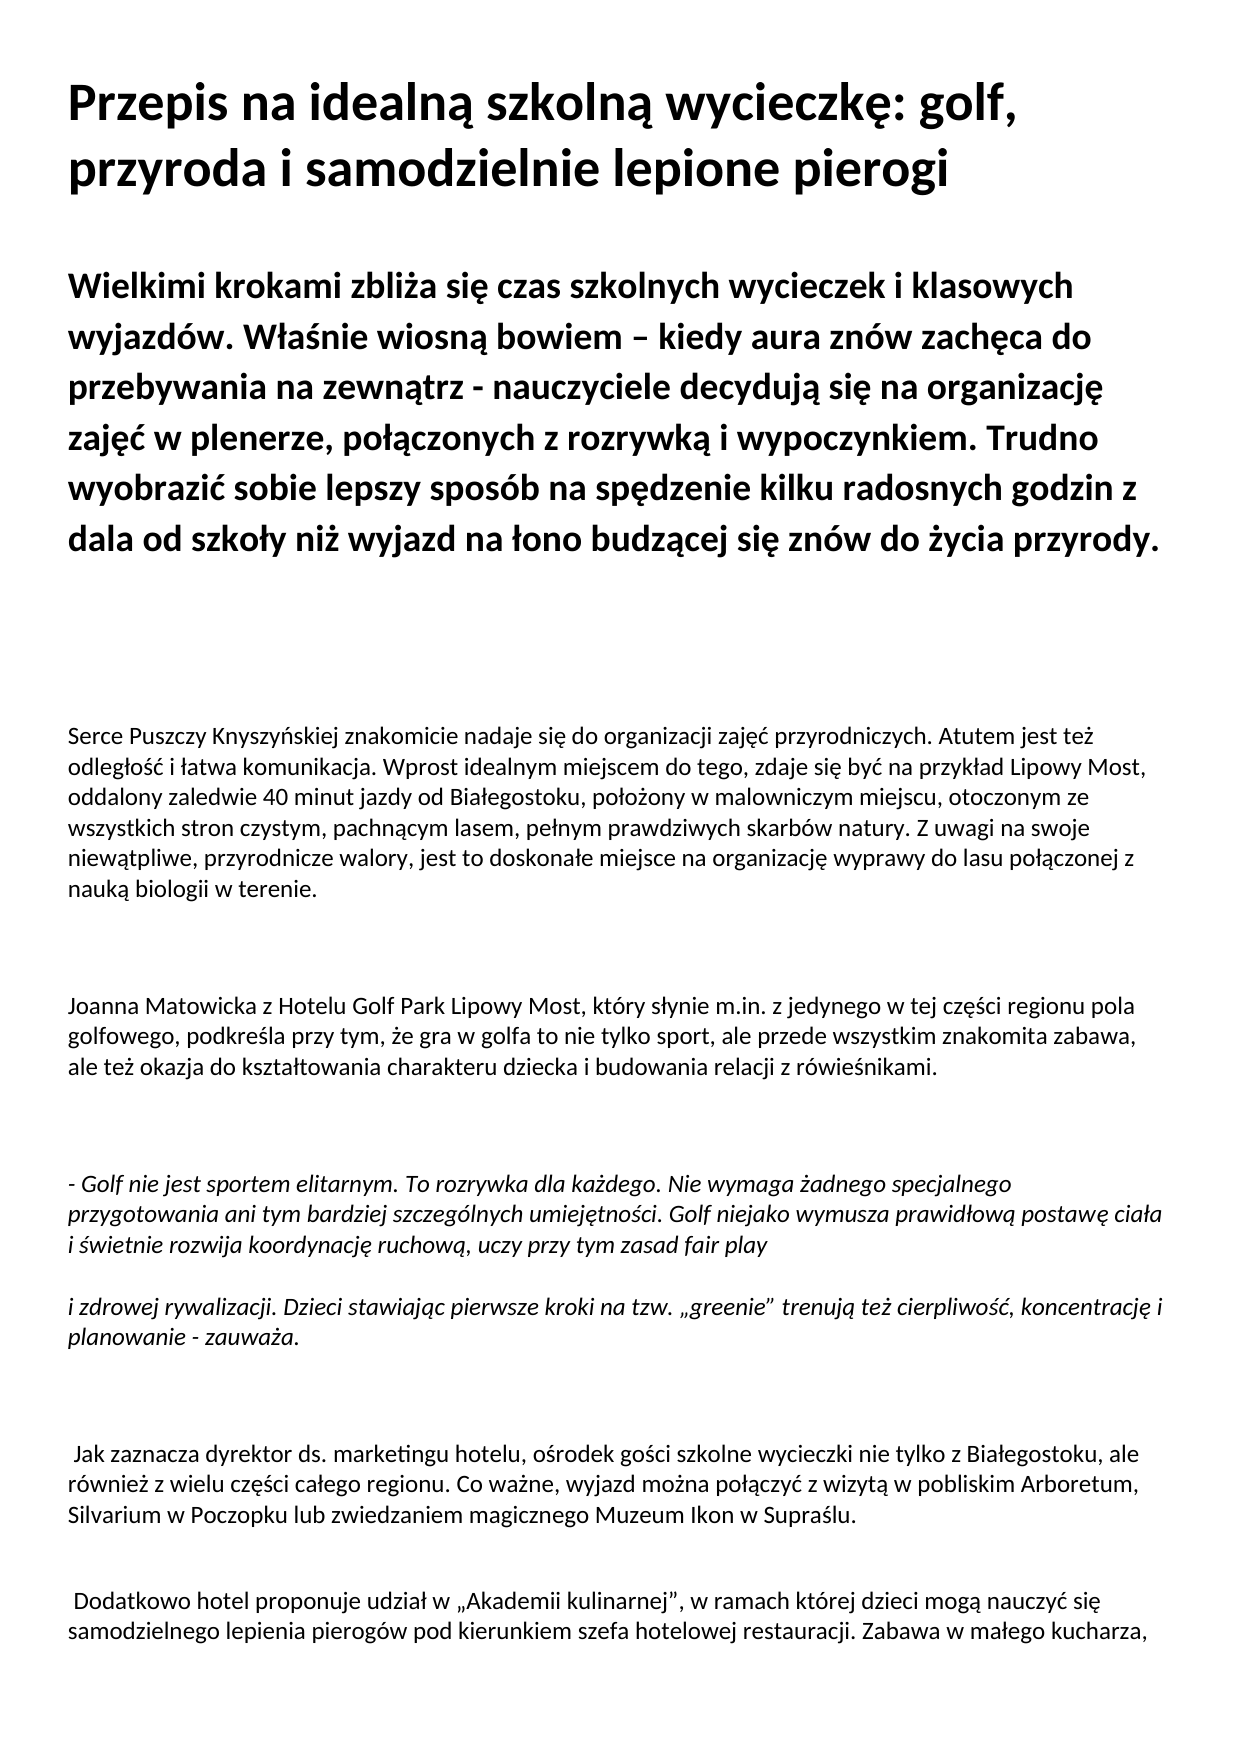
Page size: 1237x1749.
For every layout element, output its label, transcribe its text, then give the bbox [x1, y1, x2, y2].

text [68, 1585, 1169, 1646]
text Przepis na idealną szkolną wycieczkę: golf, przyroda i samodzielnie lepione pierogi [68, 68, 1169, 200]
text Joanna Matowicka z Hotelu Golf Park Lipowy Most, który słynie m.in. z jedynego w tej części regionu pola golfowego, podkreśla przy tym, że gra w golfa to nie tylko sport, ale przede wszystkim znakomita zabawa, ale też okazja do kształtowania charakteru dziecka i budowania relacji z rówieśnikami. [68, 990, 1169, 1081]
text - Golf nie jest sportem elitarnym. To rozrywka dla każdego. Nie wymaga żadnego specjalnego przygotowania ani tym bardziej szczególnych umiejętności. Golf niejako wymusza prawidłową postawę ciała i świetnie rozwija koordynację ruchową, uczy przy tym zasad fair play [68, 1168, 1169, 1259]
text Jak zaznacza dyrektor ds. marketingu hotelu, ośrodek gości szkolne wycieczki nie tylko z Białegostoku, ale również z wielu części całego regionu. Co ważne, wyjazd można połączyć z wizytą w pobliskim Arboretum, Silvarium w Poczopku lub zwiedzaniem magicznego Muzeum Ikon w Supraślu. [68, 1438, 1169, 1530]
text i zdrowej rywalizacji. Dzieci stawiając pierwsze kroki na tzw. „greenie” trenują też cierpliwość, koncentrację i planowanie - zauważa. [68, 1291, 1169, 1352]
text Serce Puszczy Knyszyńskiej znakomicie nadaje się do organizacji zajęć przyrodniczych. Atutem jest też odległość i łatwa komunikacja. Wprost idealnym miejscem do tego, zdaje się być na przykład Lipowy Most, oddalony zaledwie 40 minut jazdy od Białegostoku, położony w malowniczym miejscu, otoczonym ze wszystkich stron czystym, pachnącym lasem, pełnym prawdziwych skarbów natury. Z uwagi na swoje niewątpliwe, przyrodnicze walory, jest to doskonałe miejsce na organizację wyprawy do lasu połączonej z nauką biologii w terenie. [68, 720, 1169, 903]
text Wielkimi krokami zbliża się czas szkolnych wycieczek i klasowych wyjazdów. Właśnie wiosną bowiem – kiedy aura znów zachęca do przebywania na zewnątrz - nauczyciele decydują się na organizację zajęć w plenerze, połączonych z rozrywką i wypoczynkiem. Trudno wyobrazić sobie lepszy sposób na spędzenie kilku radosnych godzin z dala od szkoły niż wyjazd na łono budzącej się znów do życia przyrody. [68, 262, 1169, 560]
